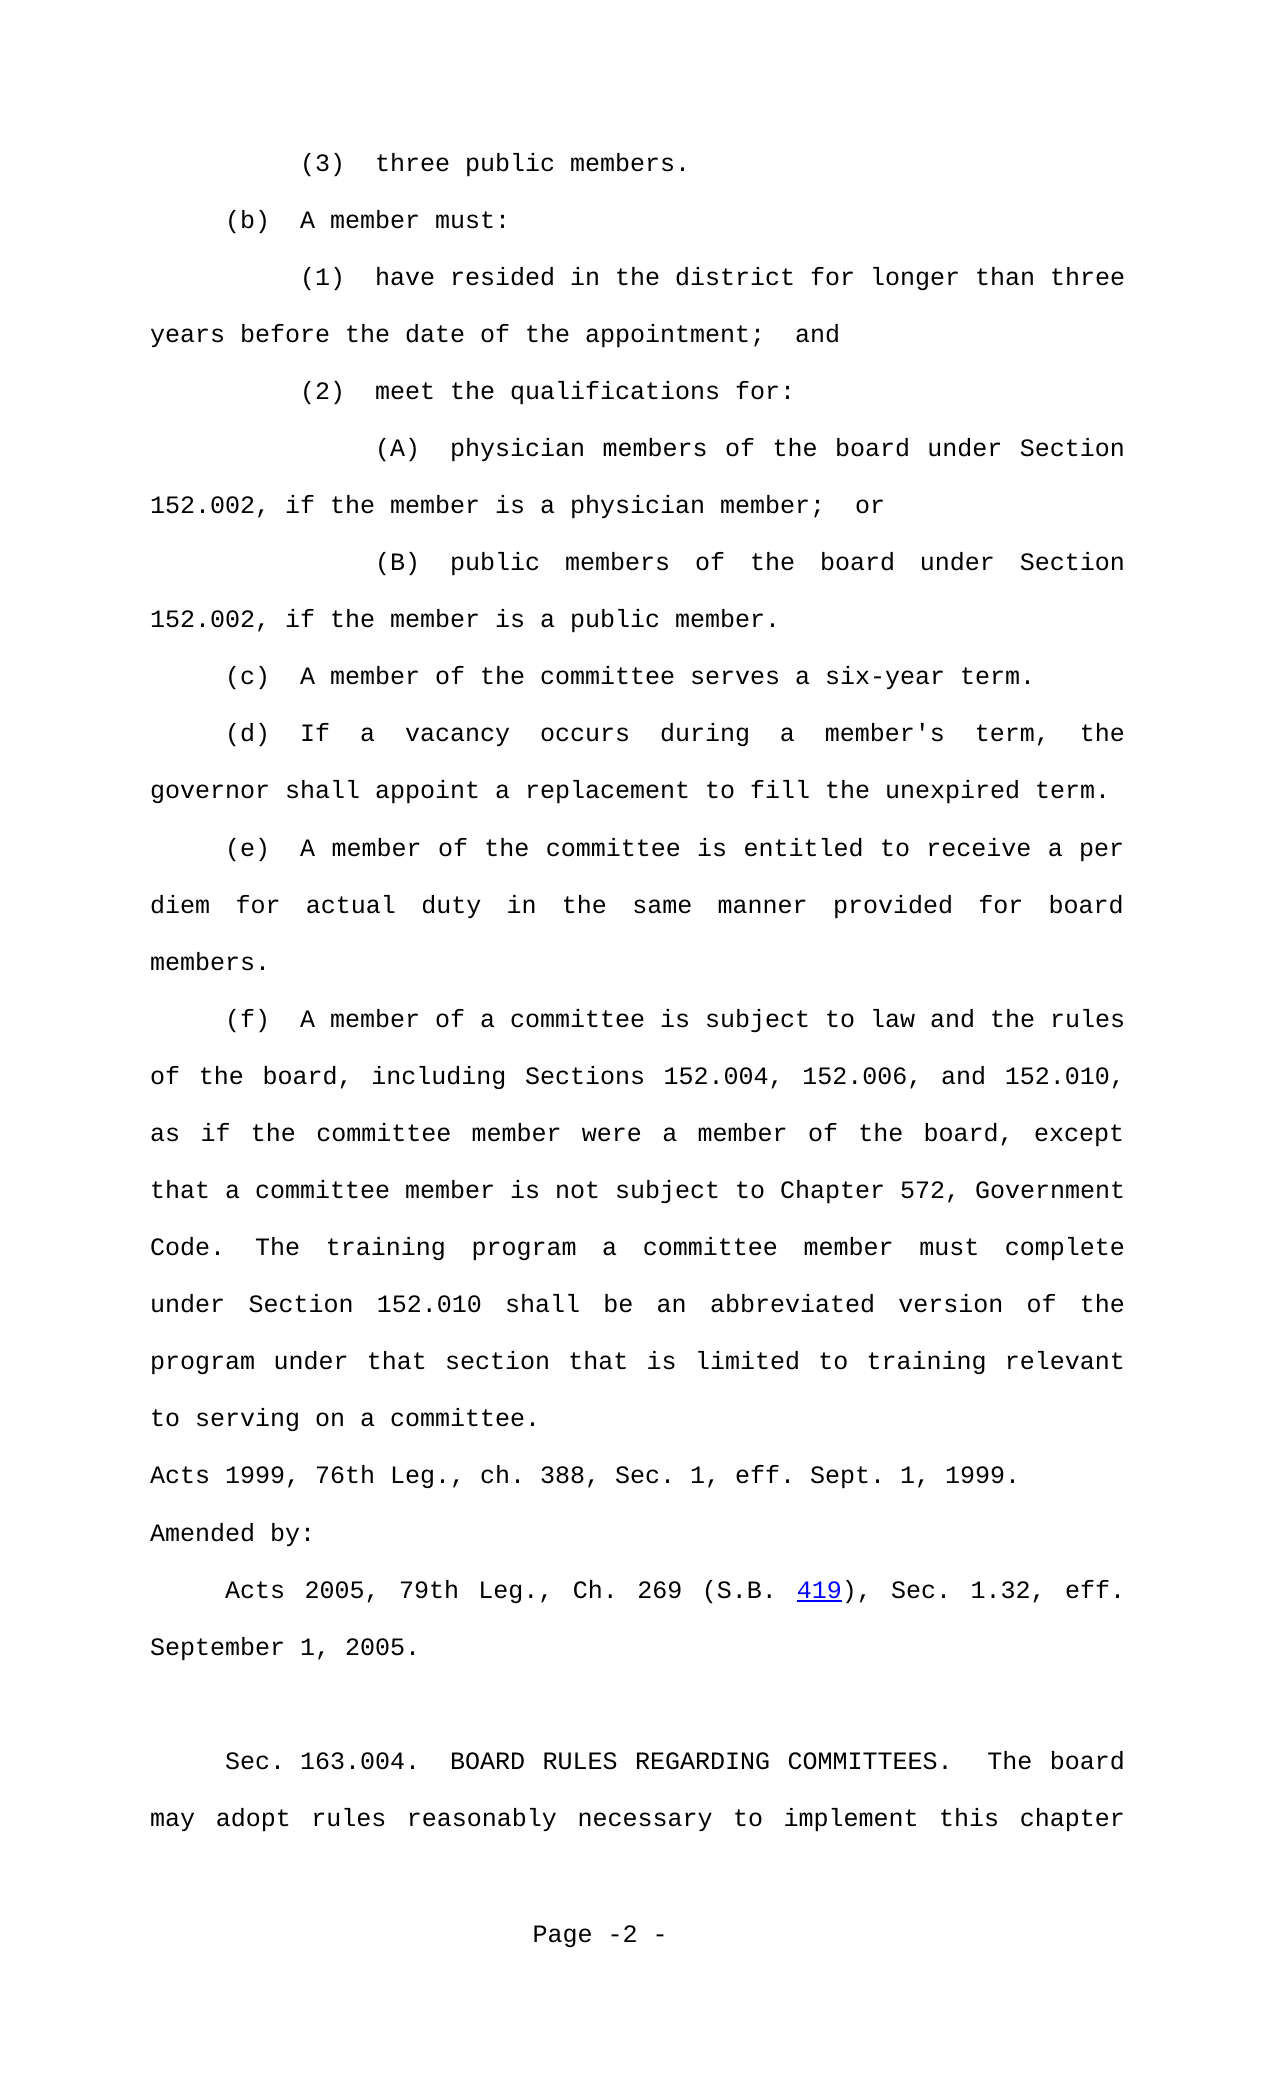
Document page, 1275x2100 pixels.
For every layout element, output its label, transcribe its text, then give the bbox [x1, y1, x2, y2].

text (B) public members of the board under Section 152.002, if the member is a public member. [150, 549, 1125, 635]
text (e) A member of the committee is entitled to receive a per diem for actual duty in the same manner provided for board members. [150, 835, 1125, 978]
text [150, 1748, 1125, 1834]
text (f) A member of a committee is subject to law and the rules of the board, including Sections 152.004, 152.006, and 152.010, as if the committee member were a member of the board, except that a committee member is not subject to Chapter 572, Government Code. The training program a committee member must complete under Section 152.010 shall be an abbreviated version of the program under that section that is limited to training relevant to serving on a committee. [150, 1006, 1125, 1434]
text Acts 2005, 79th Leg., Ch. 269 (S.B. 419), Sec. 1.32, eff. September 1, 2005. [150, 1577, 1125, 1663]
text (c) A member of the committee serves a six-year term. [150, 664, 1125, 692]
text (3) three public members. [150, 150, 1125, 178]
text (2) meet the qualifications for: [150, 378, 1125, 407]
text Amended by: [150, 1520, 1125, 1548]
text (A) physician members of the board under Section 152.002, if the member is a physician member; or [150, 435, 1125, 521]
text (b) A member must: [150, 207, 1125, 236]
text (1) have resided in the district for longer than three years before the date of the appointment; and [150, 264, 1125, 350]
text (d) If a vacancy occurs during a member's term, the governor shall appoint a replacement to fill the unexpired term. [150, 721, 1125, 806]
text Acts 1999, 76th Leg., ch. 388, Sec. 1, eff. Sept. 1, 1999. [150, 1463, 1125, 1491]
